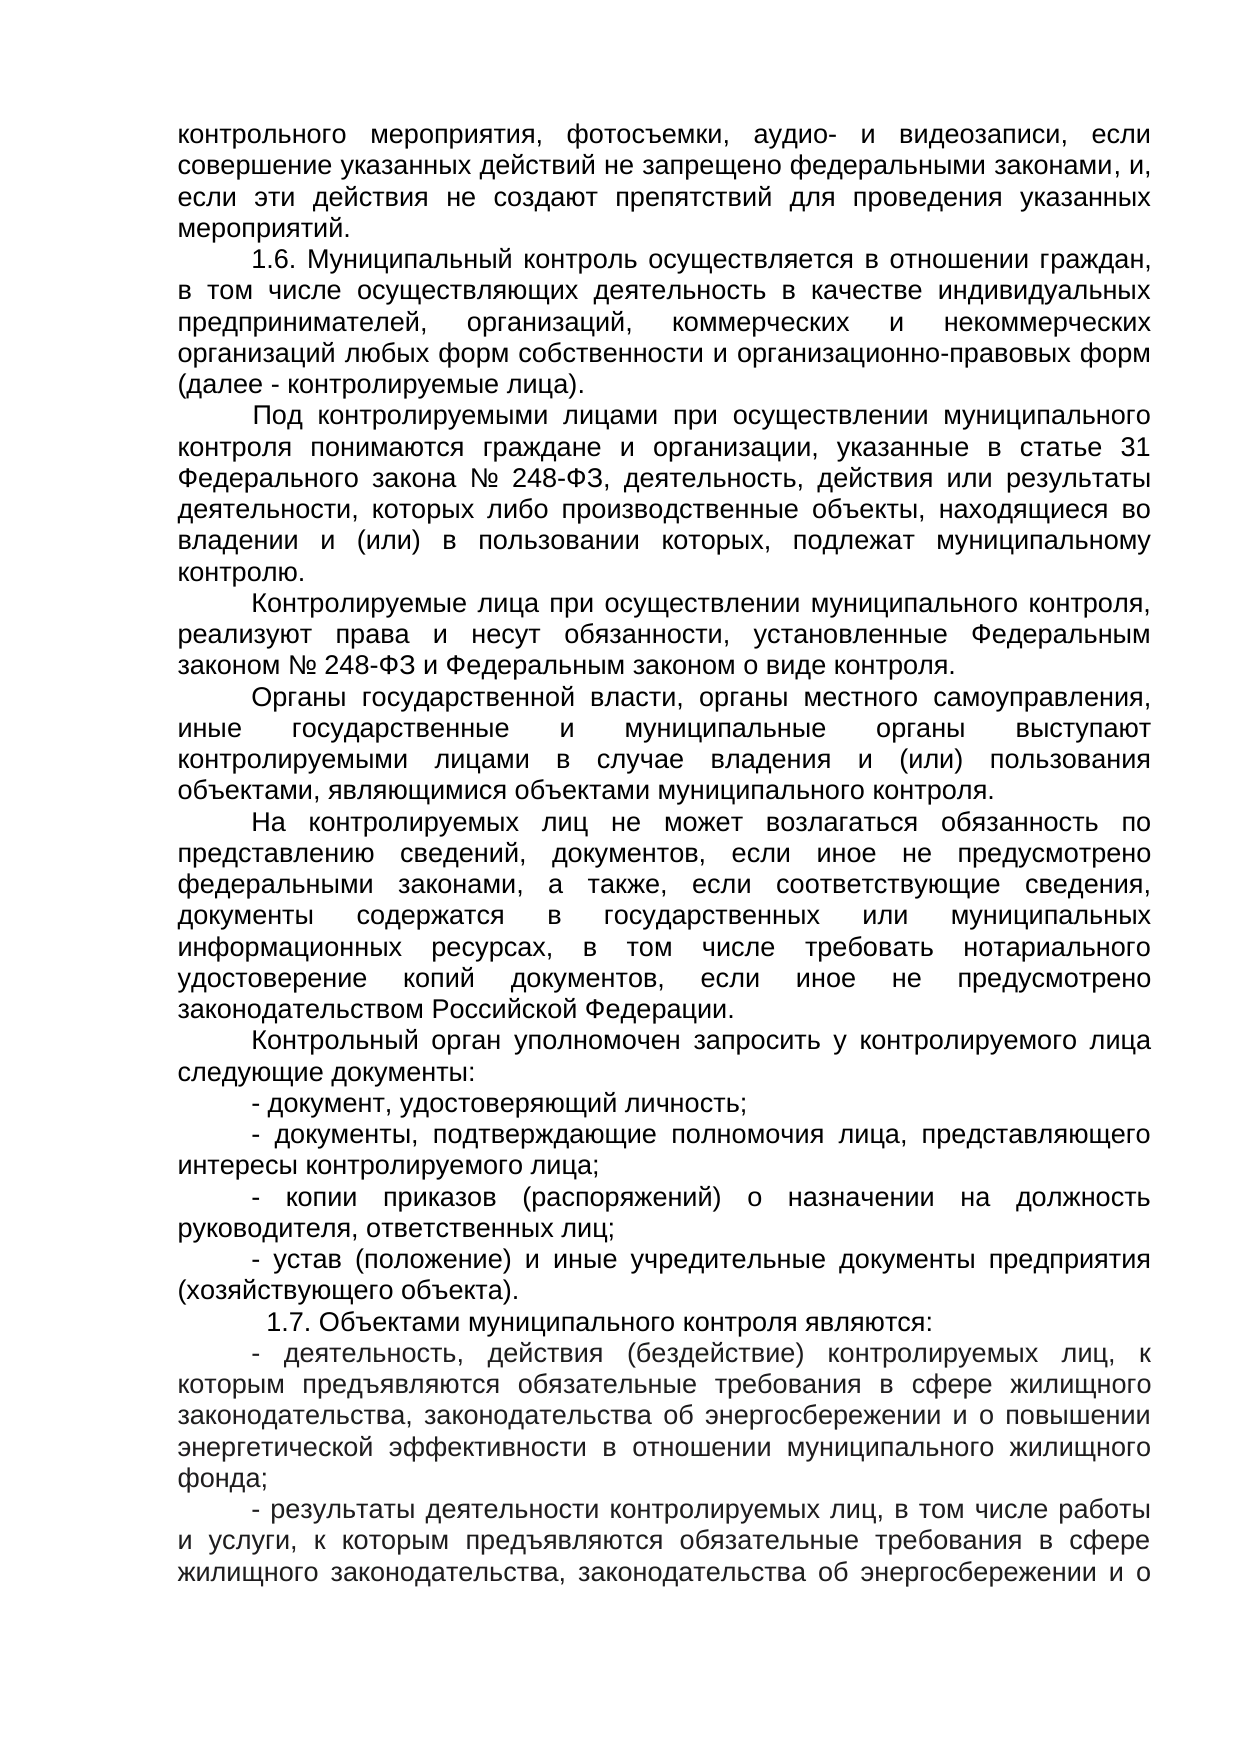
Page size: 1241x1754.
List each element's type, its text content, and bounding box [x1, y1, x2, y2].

text - устав (положение) и иные учредительные документы предприятия (хозяйствующего объекта). [177, 1243, 1152, 1306]
text - копии приказов (распоряжений) о назначении на должность руководителя, ответственных лиц; [177, 1181, 1152, 1243]
text На контролируемых лиц не может возлагаться обязанность по представлению сведений, документов, если иное не предусмотрено федеральными законами, а также, если соответствующие сведения, документы содержатся в государственных или муниципальных информационных ресурсах, в том числе требовать нотариального удостоверение копий документов, если иное не предусмотрено законодательством Российской Федерации. [177, 806, 1152, 1024]
text Под контролируемыми лицами при осуществлении муниципального контроля понимаются граждане и организации, указанные в статье 31 Федерального закона № 248-ФЗ, деятельность, действия или результаты деятельности, которых либо производственные объекты, находящиеся во владении и (или) в пользовании которых, подлежат муниципальному контролю. [177, 399, 1152, 587]
text Органы государственной власти, органы местного самоуправления, иные государственные и муниципальные органы выступают контролируемыми лицами в случае владения и (или) пользования объектами, являющимися объектами муниципального контроля. [177, 681, 1152, 806]
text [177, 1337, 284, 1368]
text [177, 118, 1152, 243]
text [177, 1493, 1152, 1587]
list 1.7. Объектами муниципального контроля являются: [177, 1306, 1152, 1337]
text - документы, подтверждающие полномочия лица, представляющего интересы контролируемого лица; [177, 1118, 1152, 1181]
text Контрольный орган уполномочен запросить у контролируемого лица следующие документы: [177, 1024, 1152, 1087]
text 1.6. Муниципальный контроль осуществляется в отношении граждан, в том числе осуществляющих деятельность в качестве индивидуальных предпринимателей, организаций, коммерческих и некоммерческих организаций любых форм собственности и организационно-правовых форм (далее - контролируемые лица). [177, 243, 1152, 399]
text Контролируемые лица при осуществлении муниципального контроля, реализуют права и несут обязанности, установленные Федеральным законом № 248-ФЗ и Федеральным законом о виде контроля. [177, 587, 1152, 681]
text - документ, удостоверяющий личность; [177, 1087, 1152, 1118]
text - деятельность, действия (бездействие) контролируемых лиц, к которым предъявляются обязательные требования в сфере жилищного законодательства, законодательства об энергосбережении и о повышении энергетической эффективности в отношении муниципального жилищного фонда; [177, 1368, 1152, 1493]
